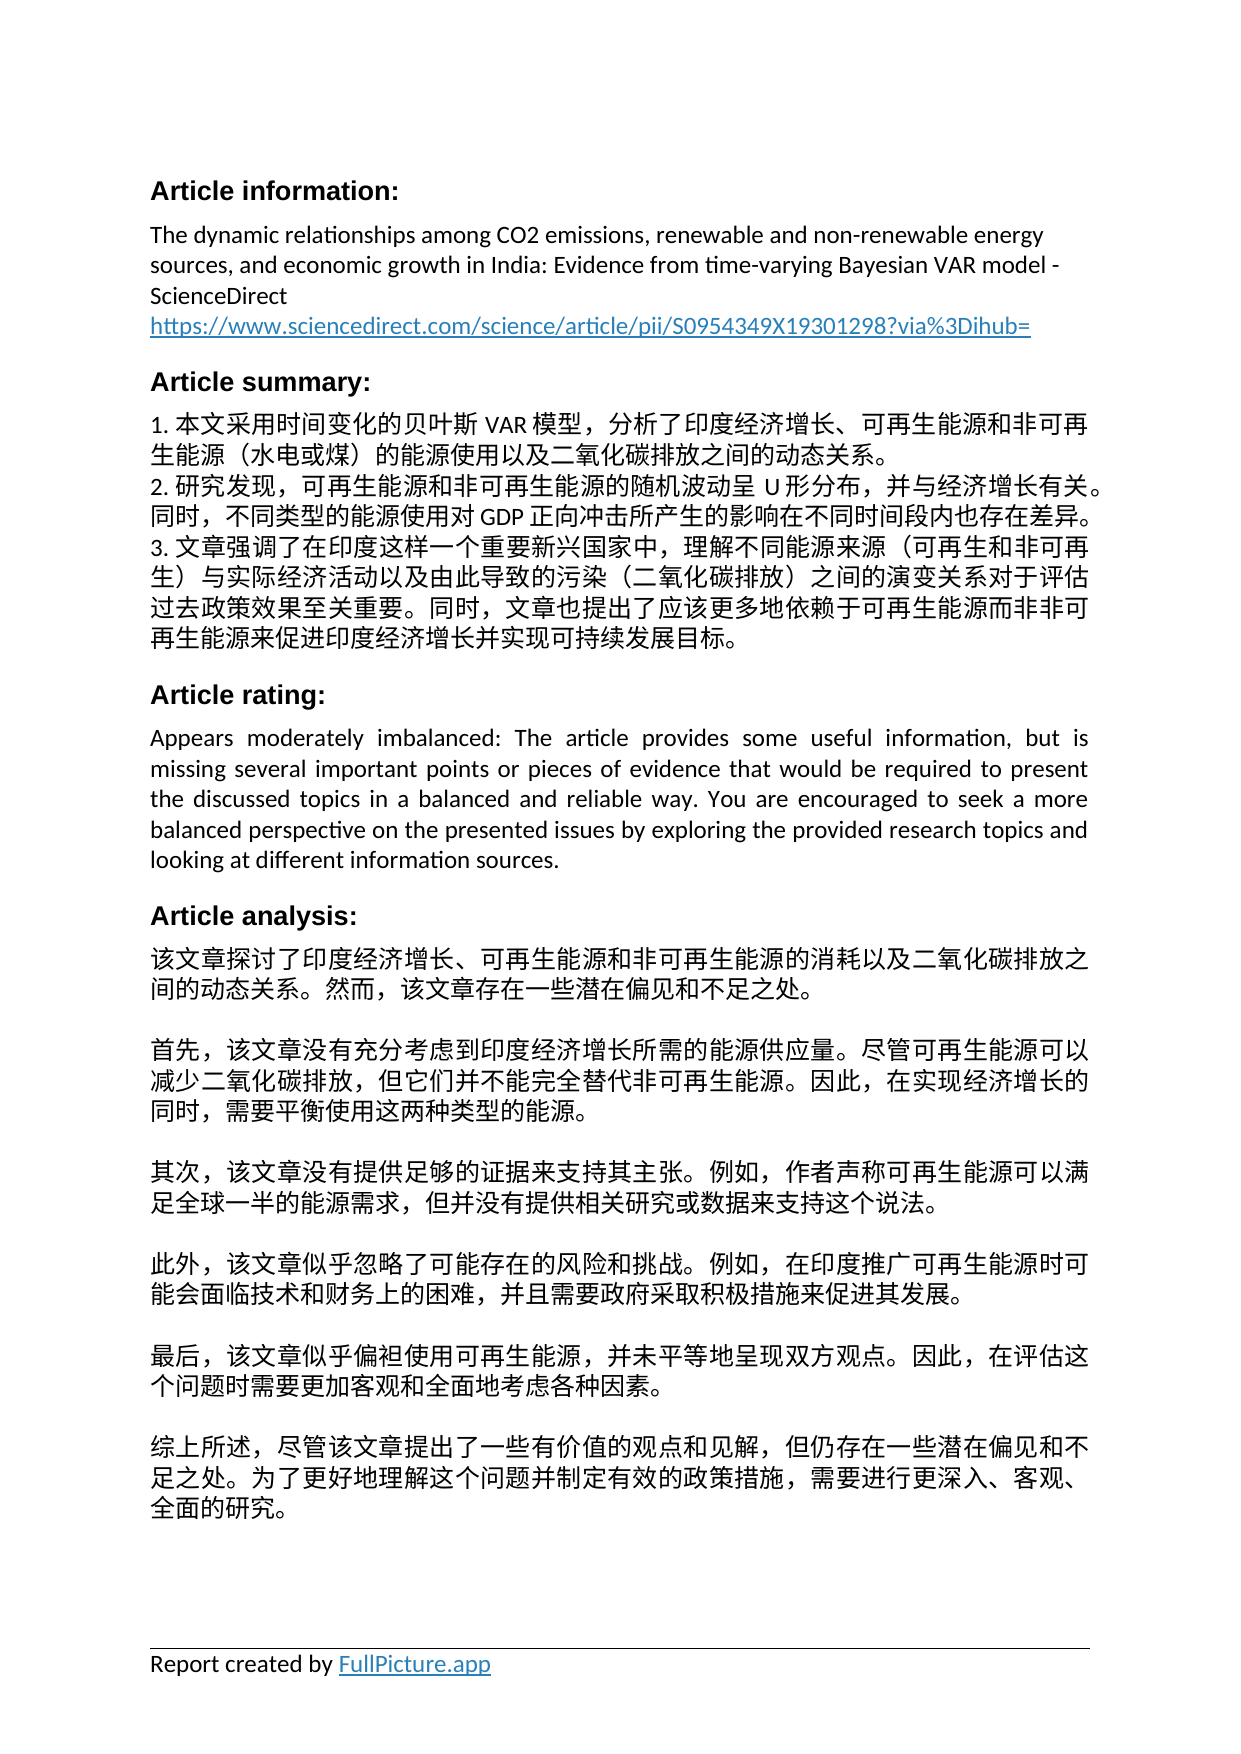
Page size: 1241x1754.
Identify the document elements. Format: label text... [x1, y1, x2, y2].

text 其次，该文章没有提供足够的证据来支持其主张。例如，作者声称可再生能源可以满足全球一半的能源需求，但并没有提供相关研究或数据来支持这个说法。 [150, 1157, 1090, 1218]
text 综上所述，尽管该文章提出了一些有价值的观点和见解，但仍存在一些潜在偏见和不足之处。为了更好地理解这个问题并制定有效的政策措施，需要进行更深入、客观、全面的研究。 [150, 1432, 1090, 1524]
text 3. 文章强调了在印度这样一个重要新兴国家中，理解不同能源来源（可再生和非可再生）与实际经济活动以及由此导致的污染（二氧化碳排放）之间的演变关系对于评估过去政策效果至关重要。同时，文章也提出了应该更多地依赖于可再生能源而非非可再生能源来促进印度经济增长并实现可持续发展目标。 [150, 532, 1090, 654]
text 该文章探讨了印度经济增长、可再生能源和非可再生能源的消耗以及二氧化碳排放之间的动态关系。然而，该文章存在一些潜在偏见和不足之处。 [150, 944, 1090, 1005]
text The dynamic relationships among CO2 emissions, renewable and non-renewable energy sources, and economic growth in India: Evidence from time-varying Bayesian VAR model - ScienceDirecthttps://www.sciencedirect.com/science/article/pii/S0954349X19301298?via%3Dihub= [150, 219, 1090, 341]
text 此外，该文章似乎忽略了可能存在的风险和挑战。例如，在印度推广可再生能源时可能会面临技术和财务上的困难，并且需要政府采取积极措施来促进其发展。 [150, 1249, 1090, 1310]
text 最后，该文章似乎偏袒使用可再生能源，并未平等地呈现双方观点。因此，在评估这个问题时需要更加客观和全面地考虑各种因素。 [150, 1341, 1090, 1402]
text Appears moderately imbalanced: The article provides some useful information, but is missing several important points or pieces of evidence that would be required to present the discussed topics in a balanced and reliable way. You are encouraged to seek a more balanced perspective on the presented issues by exploring the provided research topics and looking at different information sources. [150, 722, 1090, 875]
text 首先，该文章没有充分考虑到印度经济增长所需的能源供应量。尽管可再生能源可以减少二氧化碳排放，但它们并不能完全替代非可再生能源。因此，在实现经济增长的同时，需要平衡使用这两种类型的能源。 [150, 1035, 1090, 1127]
subtitle Article information: [150, 175, 1090, 206]
text 1. 本文采用时间变化的贝叶斯VAR模型，分析了印度经济增长、可再生能源和非可再生能源（水电或煤）的能源使用以及二氧化碳排放之间的动态关系。 [150, 409, 1090, 471]
text 2. 研究发现，可再生能源和非可再生能源的随机波动呈U形分布，并与经济增长有关。同时，不同类型的能源使用对GDP正向冲击所产生的影响在不同时间段内也存在差异。 [150, 471, 1090, 532]
subtitle Article rating: [150, 679, 1090, 710]
subtitle Article analysis: [150, 900, 1090, 931]
subtitle Article summary: [150, 366, 1090, 397]
